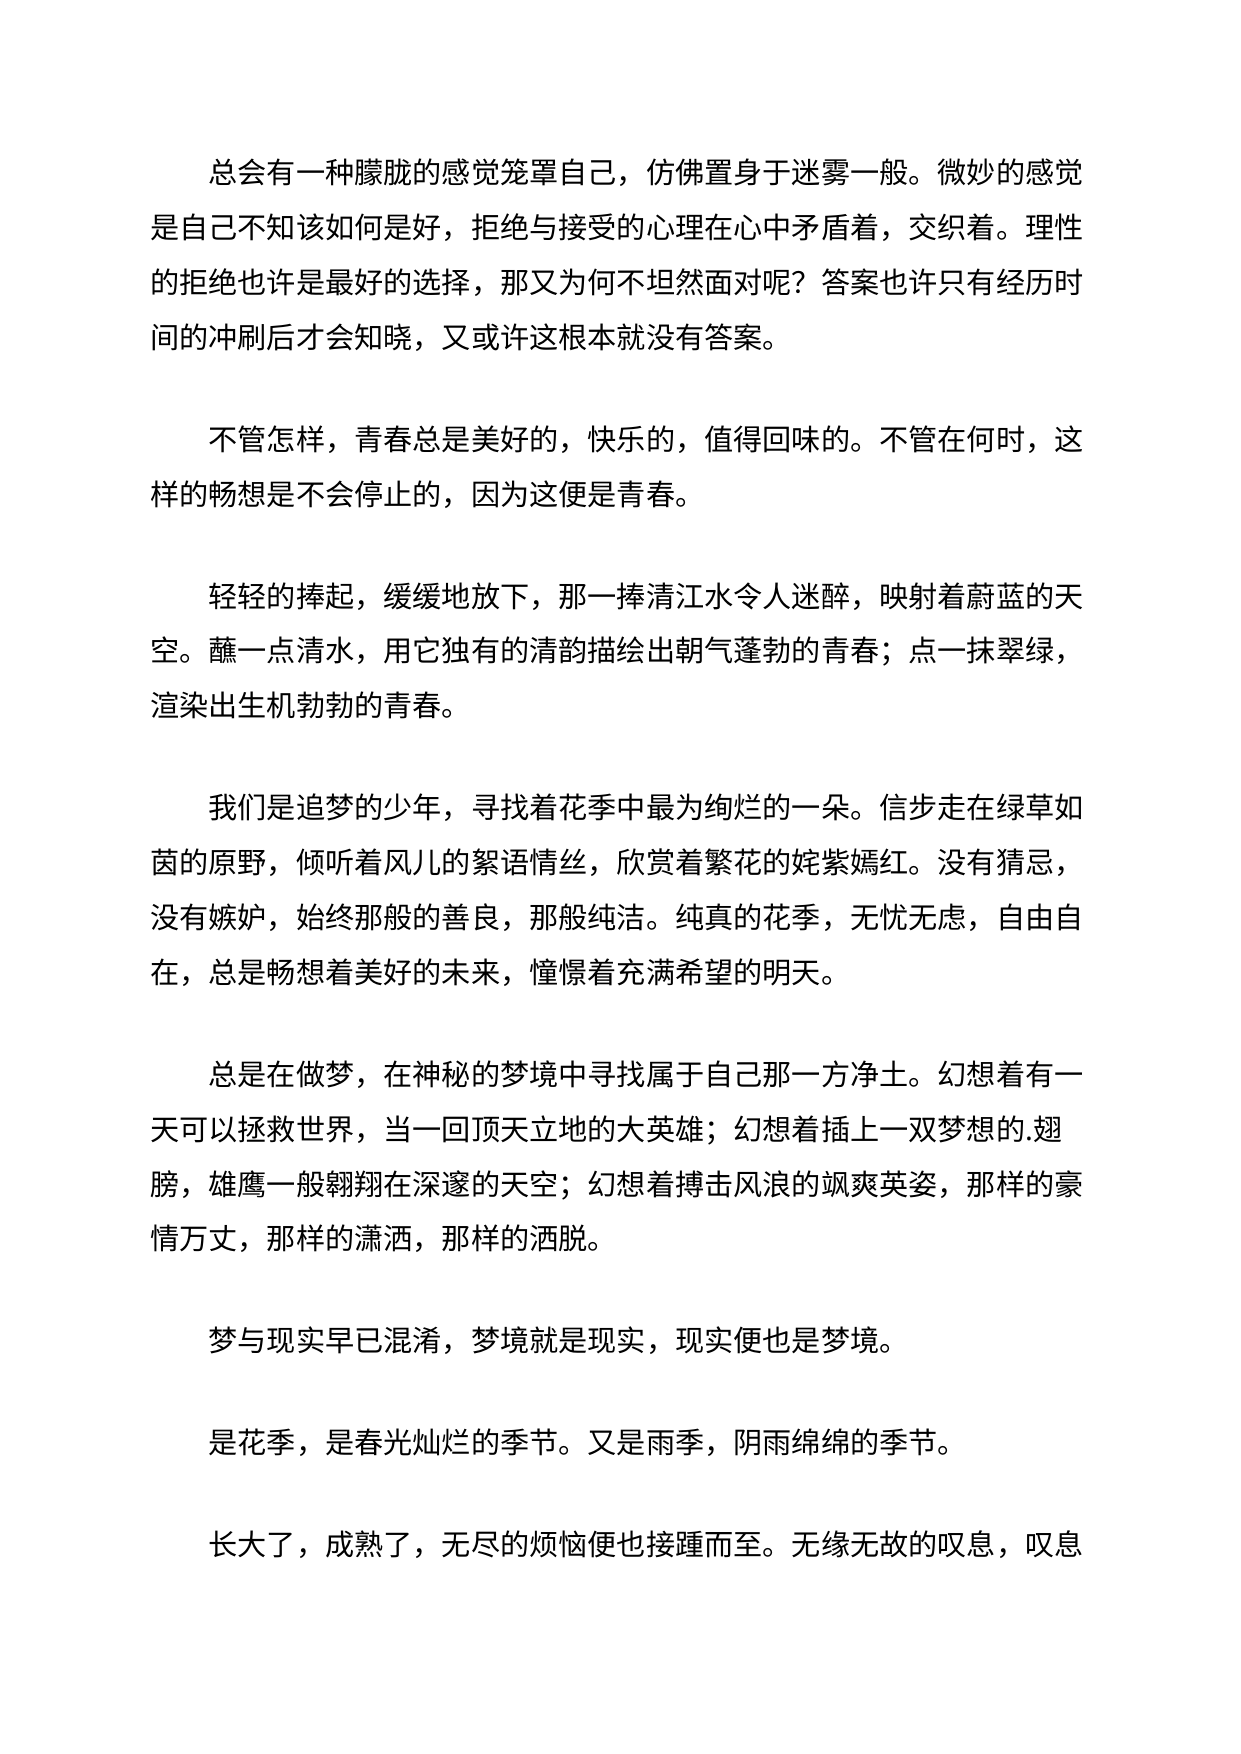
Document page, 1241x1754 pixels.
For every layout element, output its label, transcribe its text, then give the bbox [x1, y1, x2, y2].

text 总会有一种朦胧的感觉笼罩自己，仿佛置身于迷雾一般。微妙的感觉是自己不知该如何是好，拒绝与接受的心理在心中矛盾着，交织着。理性的拒绝也许是最好的选择，那又为何不坦然面对呢？答案也许只有经历时间的冲刷后才会知晓，又或许这根本就没有答案。 [150, 150, 1090, 357]
text 总是在做梦，在神秘的梦境中寻找属于自己那一方净土。幻想着有一天可以拯救世界，当一回顶天立地的大英雄；幻想着插上一双梦想的.翅膀，雄鹰一般翱翔在深邃的天空；幻想着搏击风浪的飒爽英姿，那样的豪情万丈，那样的潇洒，那样的洒脱。 [150, 1051, 1090, 1258]
text 我们是追梦的少年，寻找着花季中最为绚烂的一朵。信步走在绿草如茵的原野，倾听着风儿的絮语情丝，欣赏着繁花的姹紫嫣红。没有猜忌，没有嫉妒，始终那般的善良，那般纯洁。纯真的花季，无忧无虑，自由自在，总是畅想着美好的未来，憧憬着充满希望的明天。 [150, 785, 1090, 992]
text 轻轻的捧起，缓缓地放下，那一捧清江水令人迷醉，映射着蔚蓝的天空。蘸一点清水，用它独有的清韵描绘出朝气蓬勃的青春；点一抹翠绿，渲染出生机勃勃的青春。 [150, 573, 1090, 725]
text 不管怎样，青春总是美好的，快乐的，值得回味的。不管在何时，这样的畅想是不会停止的，因为这便是青春。 [150, 416, 1090, 514]
text 梦与现实早已混淆，梦境就是现实，现实便也是梦境。 [150, 1318, 1090, 1360]
text 是花季，是春光灿烂的季节。又是雨季，阴雨绵绵的季节。 [150, 1419, 1090, 1462]
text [150, 1521, 1090, 1563]
